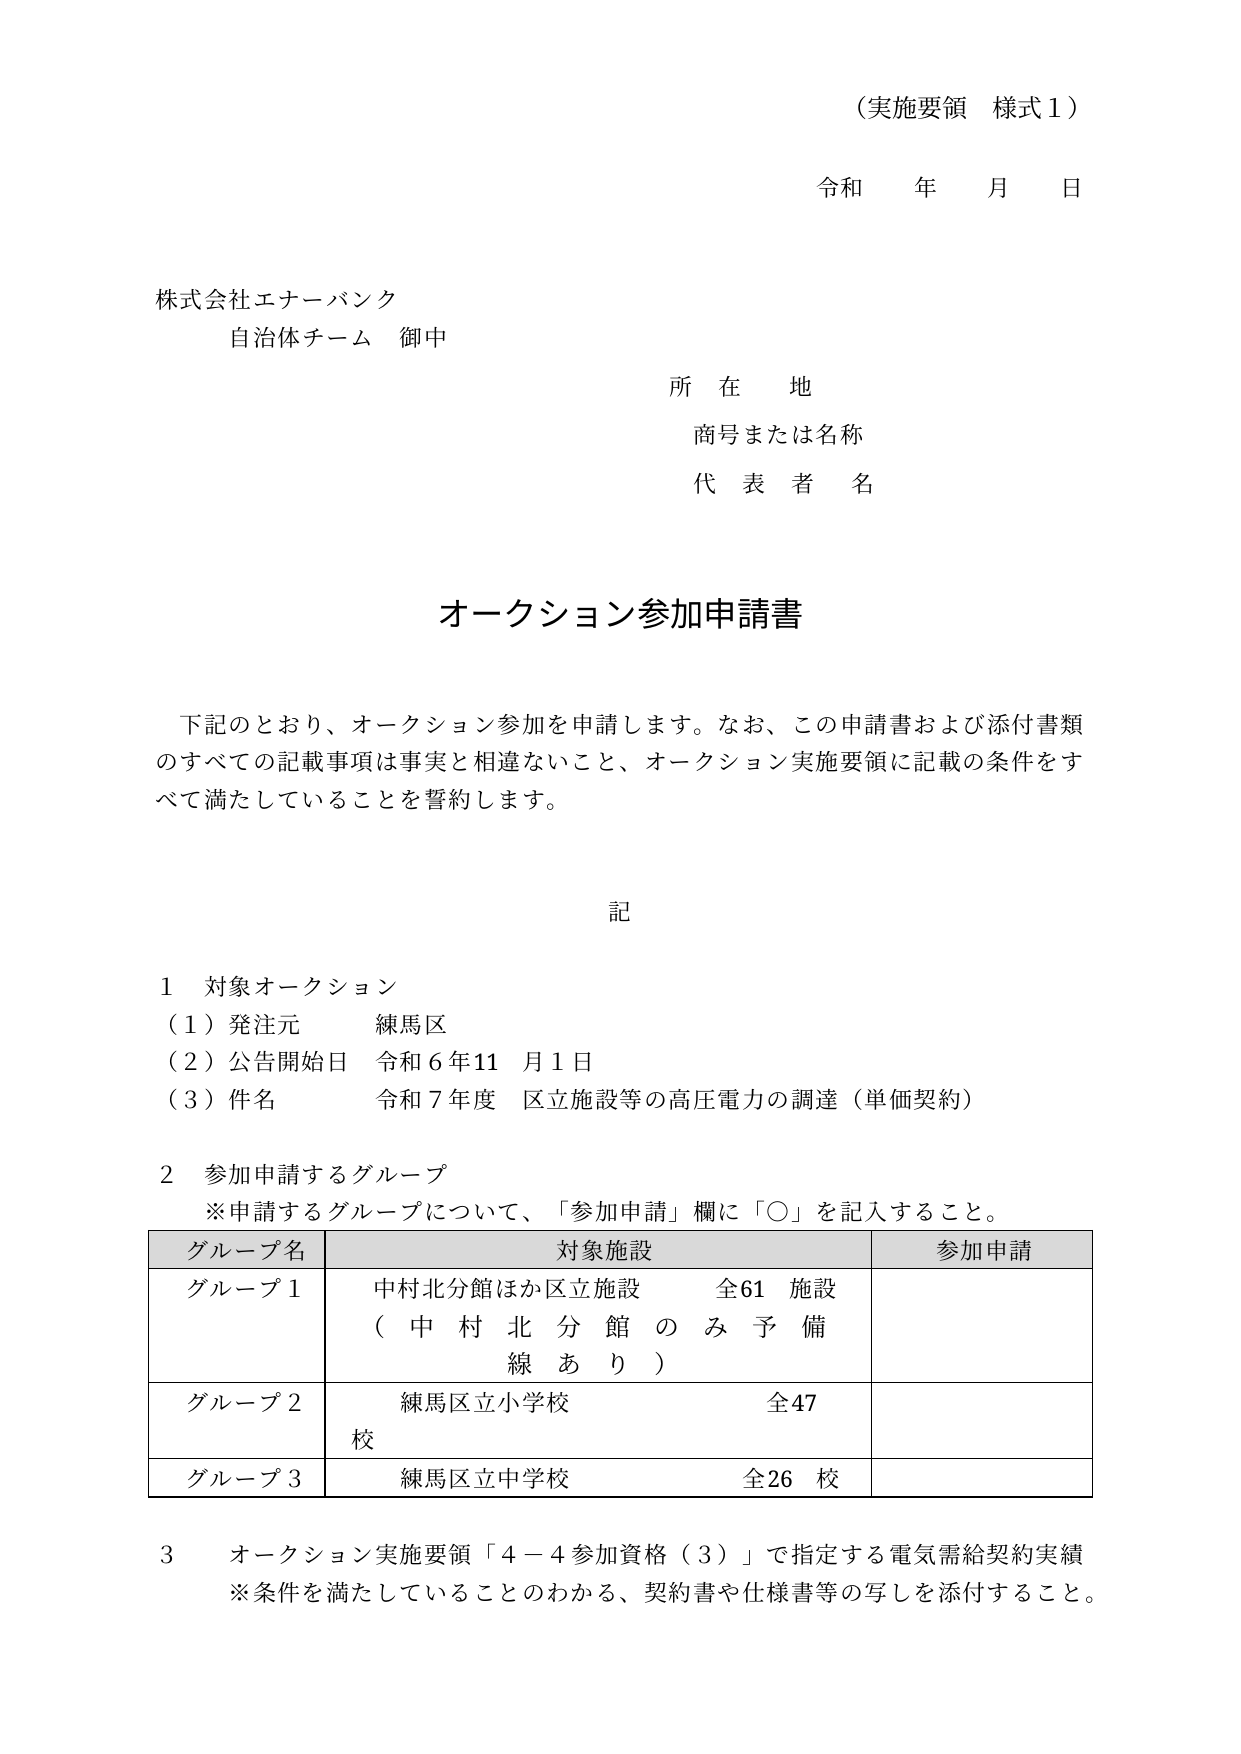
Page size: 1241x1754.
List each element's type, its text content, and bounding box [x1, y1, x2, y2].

table_header グループ名 [149, 1231, 324, 1268]
table_cell 練馬区立小学校 全47校 [326, 1383, 871, 1458]
table_header 対象施設 [326, 1231, 871, 1268]
table_cell [872, 1269, 1092, 1382]
text 下記のとおり、オークション参加を申請します。なお、この申請書および添付書類のすべての記載事項は事実と相違ないこと、オークション実施要領に記載の条件をすべて満たしていることを誓約します。 [155, 705, 1085, 817]
table_cell [872, 1459, 1092, 1496]
text オークション参加申請書 [155, 588, 1085, 636]
text 代表者名 [155, 464, 1085, 501]
text ※申請するグループについて、「参加申請」欄に「○」を記入すること。 [155, 1192, 1085, 1230]
text 所在地 [647, 366, 1085, 404]
text 自治体チーム 御中 [155, 318, 1085, 355]
text ※条件を満たしていることのわかる、契約書や仕様書等の写しを添付すること。 [155, 1572, 1085, 1610]
text （３）件名 令和７年度 区立施設等の高圧電力の調達（単価契約） [155, 1080, 1085, 1117]
text １ 対象オークション [155, 967, 1085, 1005]
text ３ オークション実施要領「４－４参加資格（３）」で指定する電気需給契約実績 [155, 1535, 1085, 1572]
text 商号または名称 [155, 415, 1085, 453]
subtitle 記 [155, 892, 1085, 930]
table_cell グループ１ [149, 1269, 324, 1382]
text （２）公告開始日 令和６年11月１日 [155, 1042, 1085, 1080]
table_header 参加申請 [872, 1231, 1092, 1268]
text ２ 参加申請するグループ [155, 1155, 1085, 1192]
table_cell 中村北分館ほか区立施設 全61施設 （中村北分館のみ予備線あり） [326, 1269, 871, 1382]
text 株式会社エナーバンク [155, 280, 1085, 318]
table_cell グループ２ [149, 1383, 324, 1458]
text （１）発注元 練馬区 [155, 1005, 1085, 1042]
table_cell グループ３ [149, 1459, 324, 1496]
table_cell [872, 1383, 1092, 1458]
table_cell 練馬区立中学校 全26校 [326, 1459, 871, 1496]
text 令和 年 月 日 [155, 168, 1085, 205]
